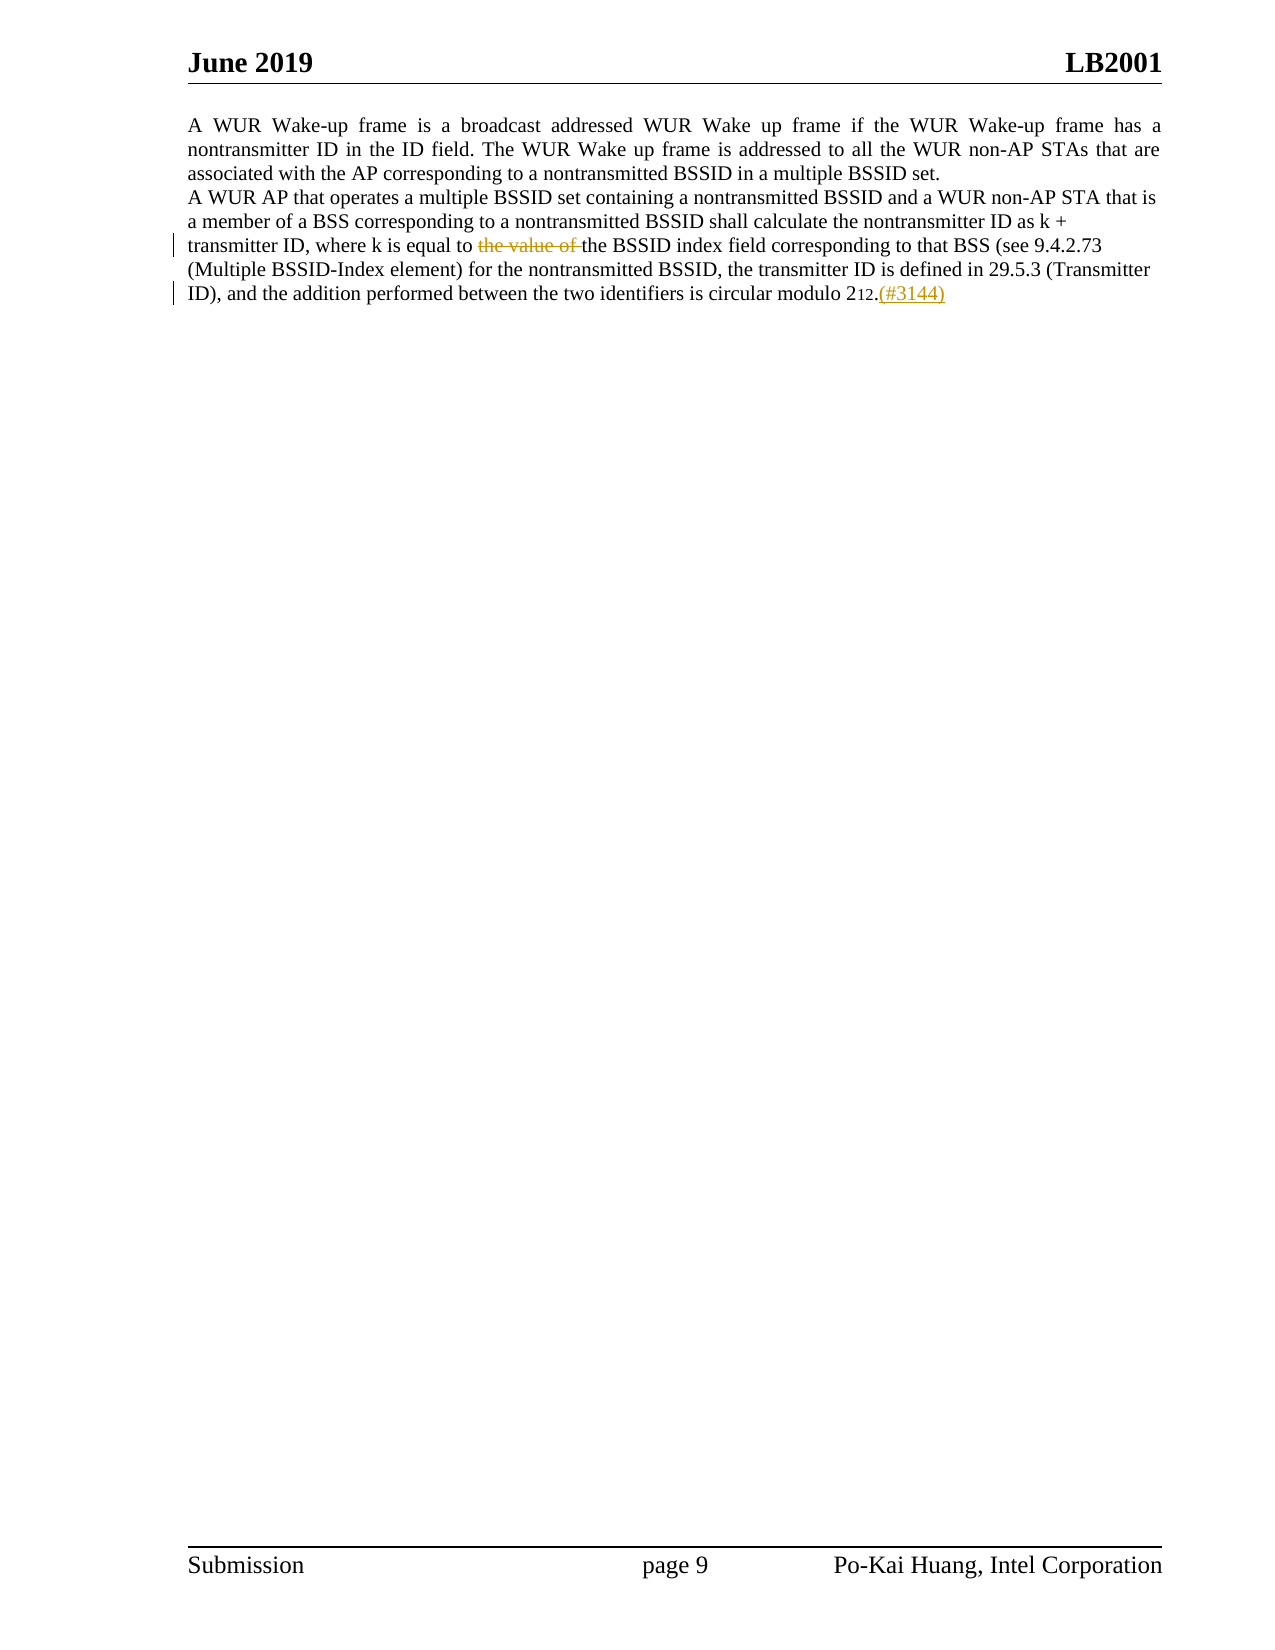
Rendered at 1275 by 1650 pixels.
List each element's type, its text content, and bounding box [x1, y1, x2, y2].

text A WUR AP that operates a multiple BSSID set containing a nontransmitted BSSID and a WUR non-AP STA that is a member of a BSS corresponding to a nontransmitted BSSID shall calculate the nontransmitter ID as k + transmitter ID, where k is equal to the BSSID index field corresponding to that BSS (see 9.4.2.73 (Multiple BSSID-Index element) for the nontransmitted BSSID, the transmitter ID is defined in 29.5.3 (Transmitter ID), and the addition performed between the two identifiers is circular modulo 212. [187, 185, 1162, 305]
text A WUR Wake-up frame is a broadcast addressed WUR Wake up frame if the WUR Wake-up frame has a nontransmitter ID in the ID field. The WUR Wake up frame is addressed to all the WUR non-AP STAs that are associated with the AP corresponding to a nontransmitted BSSID in a multiple BSSID set. [187, 112, 1162, 185]
